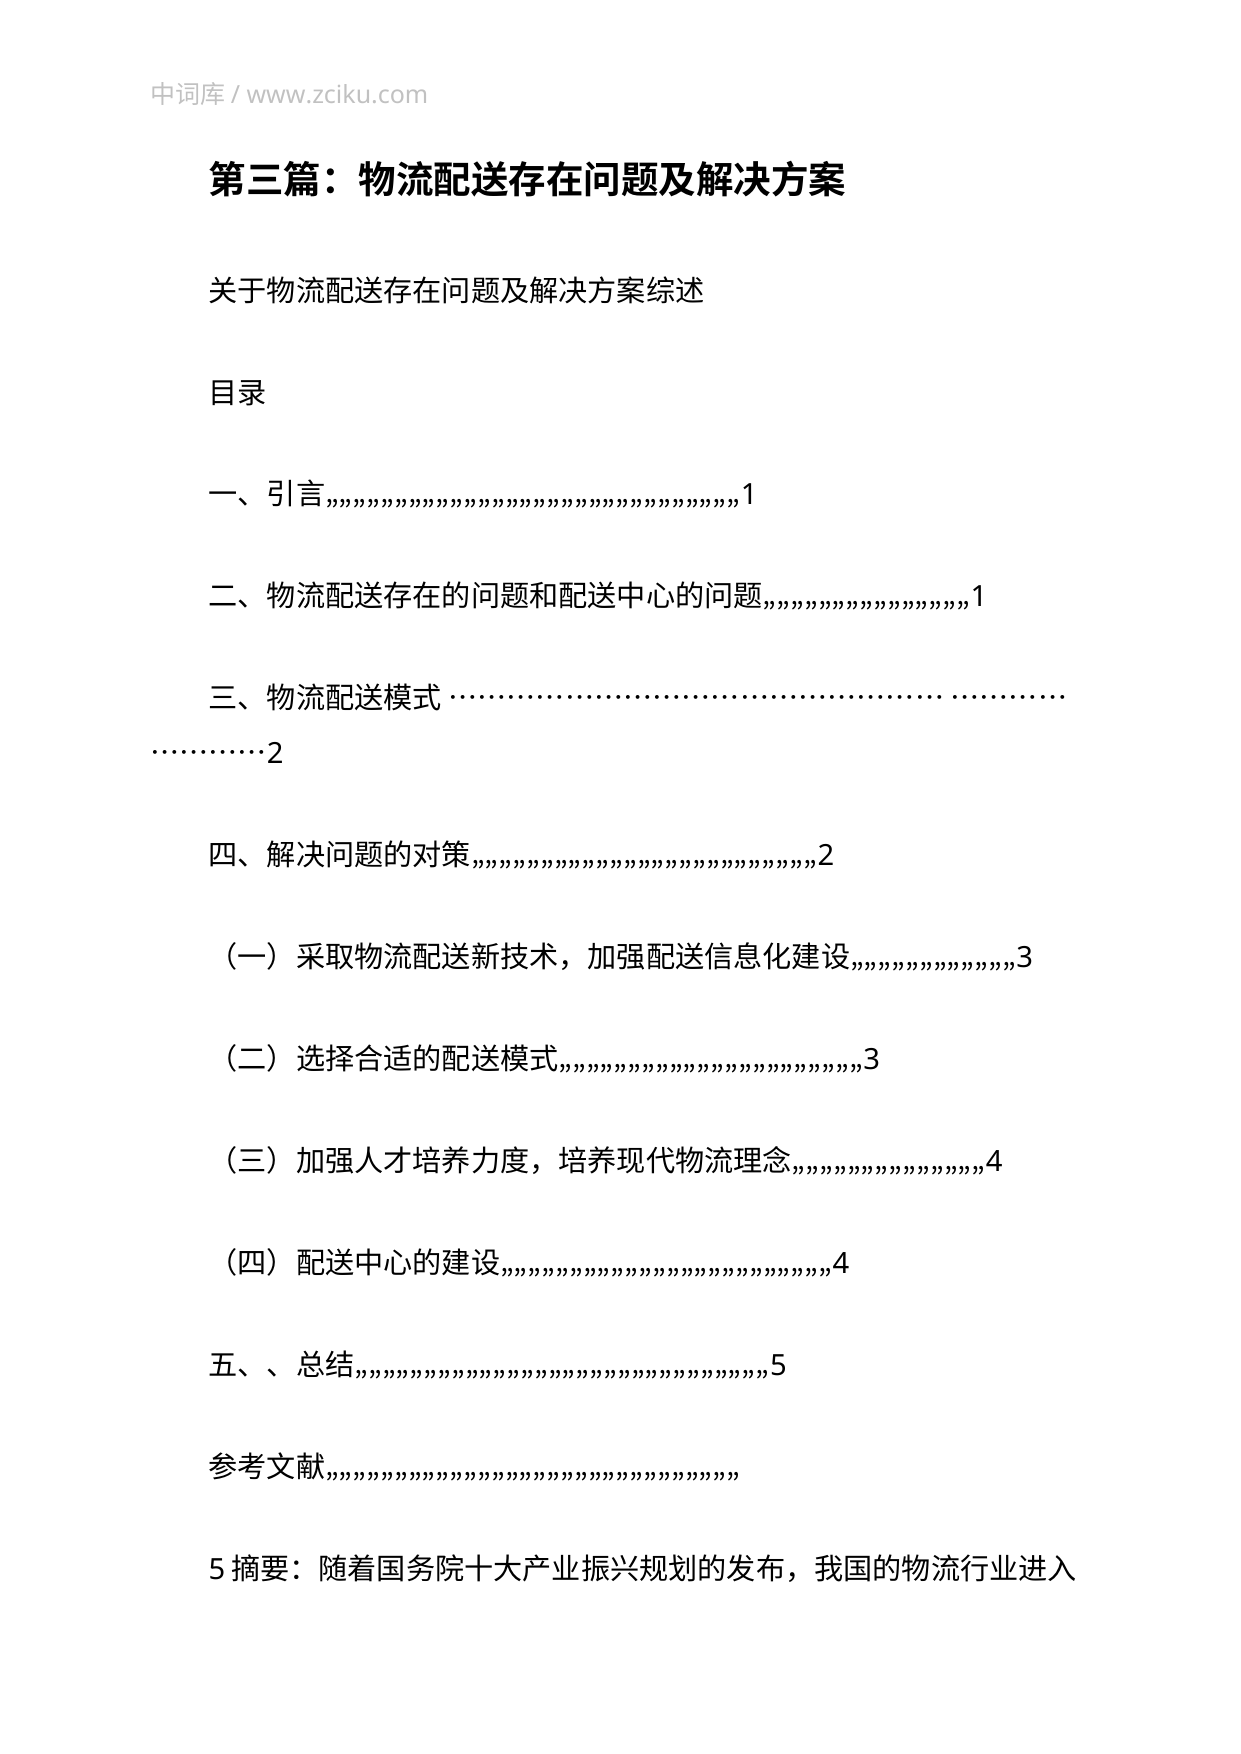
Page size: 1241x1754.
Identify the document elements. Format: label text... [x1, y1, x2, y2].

text （一）采取物流配送新技术，加强配送信息化建设„„„„„„„„„„„„3 [150, 934, 1090, 976]
text 参考文献„„„„„„„„„„„„„„„„„„„„„„„„„„„„„„ [150, 1444, 1090, 1486]
text 第三篇：物流配送存在问题及解决方案 [150, 150, 1090, 204]
text 一、引言„„„„„„„„„„„„„„„„„„„„„„„„„„„„„„1 [150, 471, 1090, 513]
text 三、物流配送模式 …………………………………………… ……………………2 [150, 675, 1090, 772]
text （二）选择合适的配送模式„„„„„„„„„„„„„„„„„„„„„„3 [150, 1036, 1090, 1078]
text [150, 1545, 1090, 1588]
text 四、解决问题的对策„„„„„„„„„„„„„„„„„„„„„„„„„2 [150, 832, 1090, 874]
text 二、物流配送存在的问题和配送中心的问题„„„„„„„„„„„„„„„1 [150, 573, 1090, 615]
text （三）加强人才培养力度，培养现代物流理念„„„„„„„„„„„„„„4 [150, 1138, 1090, 1180]
text （四）配送中心的建设„„„„„„„„„„„„„„„„„„„„„„„„4 [150, 1240, 1090, 1282]
text 五、、总结„„„„„„„„„„„„„„„„„„„„„„„„„„„„„„5 [150, 1342, 1090, 1384]
text 目录 [150, 369, 1090, 411]
text 关于物流配送存在问题及解决方案综述 [150, 267, 1090, 310]
